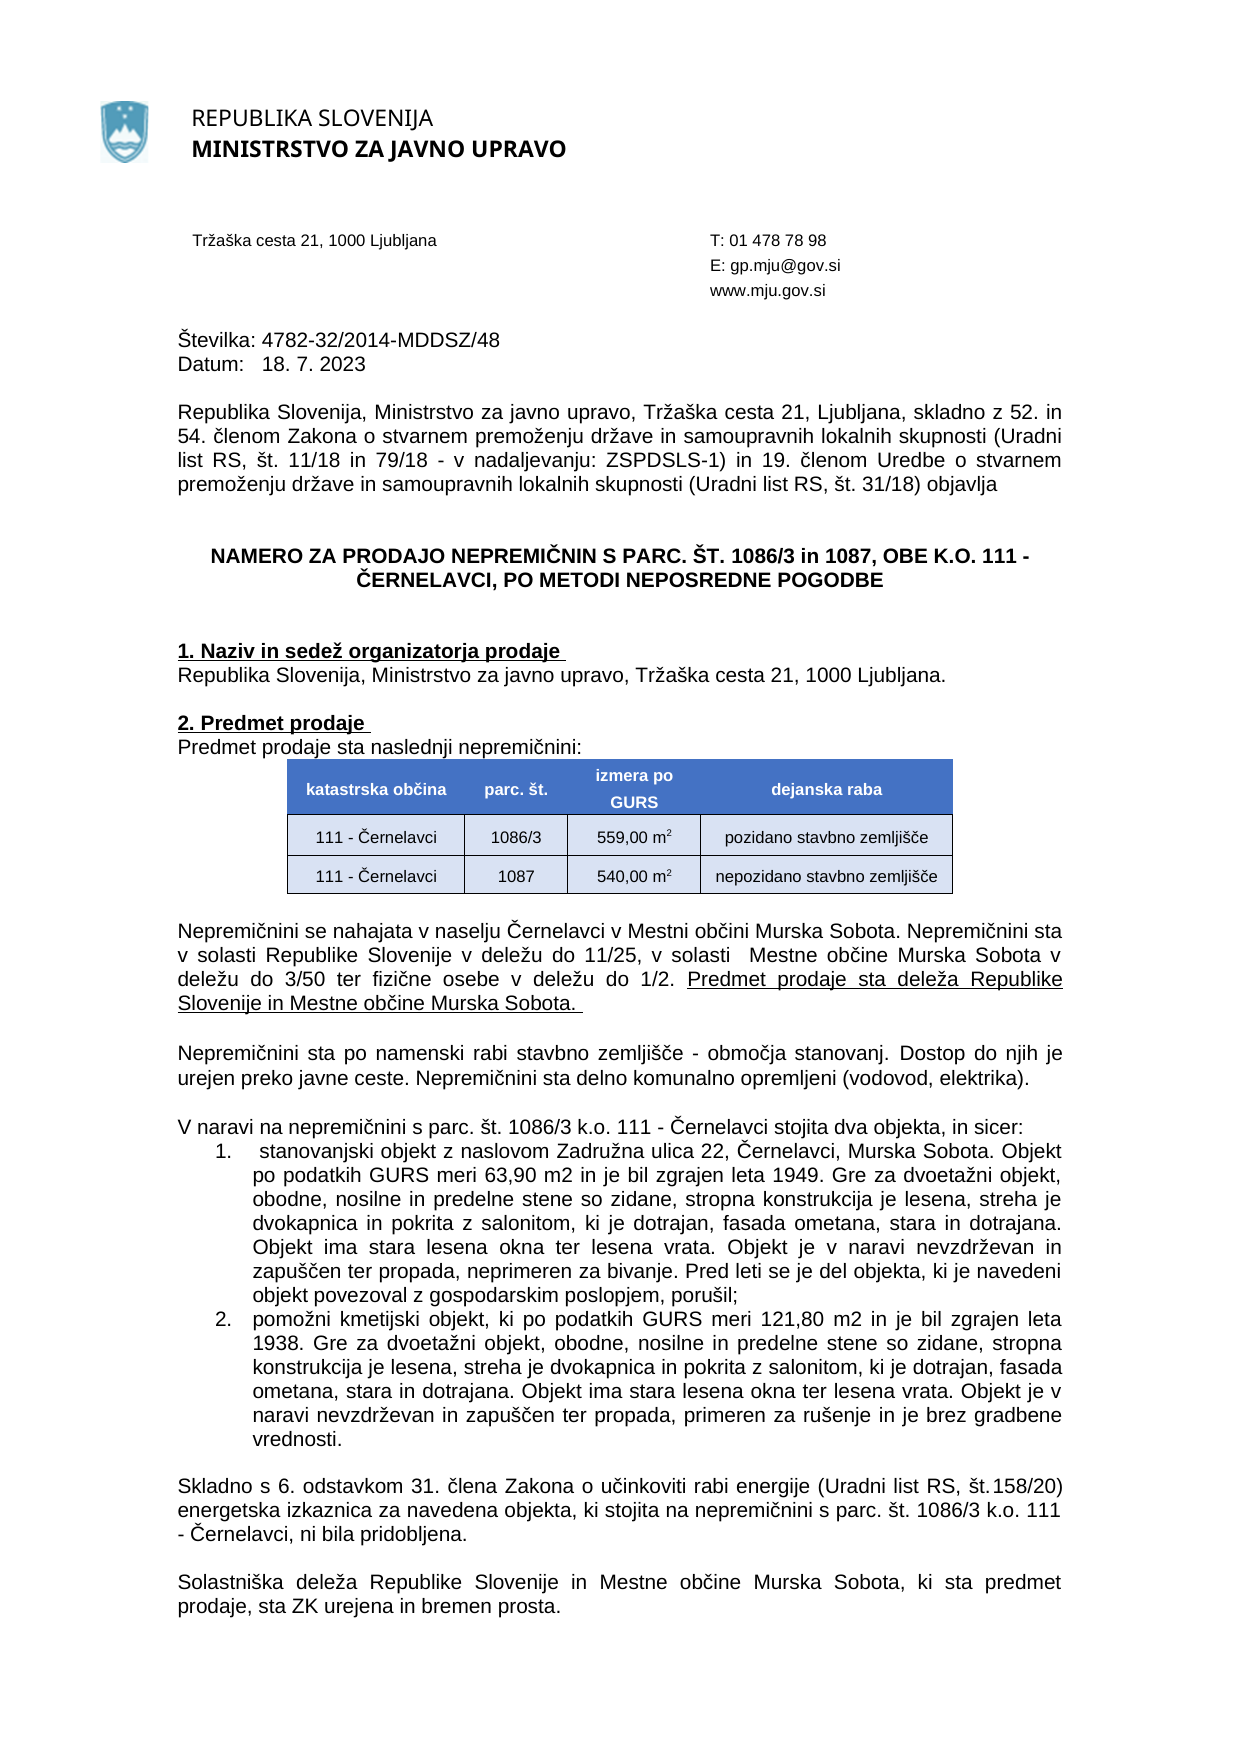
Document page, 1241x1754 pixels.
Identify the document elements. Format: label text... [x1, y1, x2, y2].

table_cell pozidano stavbno zemljišče [701, 815, 952, 855]
text Solastniška deleža Republike Slovenije in Mestne občine Murska Sobota, ki sta predmet prodaje, sta ZK urejena in bremen prosta. [177, 1570, 1063, 1618]
table_cell 540,00 m2 [568, 856, 700, 893]
picture [100, 101, 149, 163]
table_cell 559,00 m2 [568, 815, 700, 855]
text Skladno s 6. odstavkom 31. člena Zakona o učinkoviti rabi energije (Uradni list RS, št.158/20) energetska izkaznica za navedena objekta, ki stojita na nepremičnini s parc. št. 1086/3 k.o. 111 - Černelavci, ni bila pridobljena. [177, 1474, 1063, 1546]
list stanovanjski objekt z naslovom Zadružna ulica 22, Černelavci, Murska Sobota. Objekt po podatkih GURS meri 63,90 m2 in je bil zgrajen leta 1949. Gre za dvoetažni objekt, obodne, nosilne in predelne stene so zidane, stropna konstrukcija je lesena, streha je dvokapnica in pokrita z salonitom, ki je dotrajan, fasada ometana, stara in dotrajana. Objekt ima stara lesena okna ter lesena vrata. Objekt je v naravi nevzdrževan in zapuščen ter propada, neprimeren za bivanje. Pred leti se je del objekta, ki je navedeni objekt povezoval z gospodarskim poslopjem, porušil; [215, 1139, 1063, 1307]
text Republika Slovenija, Ministrstvo za javno upravo, Tržaška cesta 21, 1000 Ljubljana. [177, 663, 1063, 687]
table_header katastrska občina [288, 760, 464, 814]
text NAMERO ZA PRODAJO NEPREMIČNIN S PARC. ŠT. 1086/3 in 1087, OBE K.O. 111 - ČERNELAVCI, PO METODI NEPOSREDNE POGODBE [177, 543, 1063, 591]
text Datum: 18. 7. 2023 [177, 352, 1063, 376]
table_cell 1086/3 [465, 815, 567, 855]
table_header dejanska raba [701, 760, 952, 814]
text Nepremičnini sta po namenski rabi stavbno zemljišče - območja stanovanj. Dostop do njih je urejen preko javne ceste. Nepremičnini sta delno komunalno opremljeni (vodovod, elektrika). [177, 1040, 1063, 1090]
table_cell nepozidano stavbno zemljišče [701, 856, 952, 893]
text Nepremičnini se nahajata v naselju Černelavci v Mestni občini Murska Sobota. Nepremičnini sta v solasti Republike Slovenije v deležu do 11/25, v solasti Mestne občine Murska Sobota v deležu do 3/50 ter fizične osebe v deležu do 1/2. Predmet prodaje sta deleža Republike Slovenije in Mestne občine Murska Sobota. [177, 919, 1063, 1015]
table_cell 1087 [465, 856, 567, 893]
table_header parc. št. [465, 760, 567, 814]
text V naravi na nepremičnini s parc. št. 1086/3 k.o. 111 - Černelavci stojita dva objekta, in sicer: [177, 1115, 1063, 1139]
text 2. Predmet prodaje [177, 711, 1063, 735]
text 1. Naziv in sedež organizatorja prodaje [177, 639, 1063, 663]
table_cell 111 - Černelavci [288, 815, 464, 855]
text Republika Slovenija, Ministrstvo za javno upravo, Tržaška cesta 21, Ljubljana, skladno z 52. in 54. členom Zakona o stvarnem premoženju države in samoupravnih lokalnih skupnosti (Uradni list RS, št. 11/18 in 79/18 - v nadaljevanju: ZSPDSLS-1) in 19. členom Uredbe o stvarnem premoženju države in samoupravnih lokalnih skupnosti (Uradni list RS, št. 31/18) objavlja [177, 400, 1063, 496]
text Predmet prodaje sta naslednji nepremičnini: [177, 735, 1063, 759]
text Številka: 4782-32/2014-MDDSZ/48 [177, 328, 1063, 352]
list pomožni kmetijski objekt, ki po podatkih GURS meri 121,80 m2 in je bil zgrajen leta 1938. Gre za dvoetažni objekt, obodne, nosilne in predelne stene so zidane, stropna konstrukcija je lesena, streha je dvokapnica in pokrita z salonitom, ki je dotrajan, fasada ometana, stara in dotrajana. Objekt ima stara lesena okna ter lesena vrata. Objekt je v naravi nevzdrževan in zapuščen ter propada, primeren za rušenje in je brez gradbene vrednosti. [215, 1307, 1063, 1450]
table_header izmera po GURS [568, 760, 700, 814]
table_cell 111 - Černelavci [288, 856, 464, 893]
